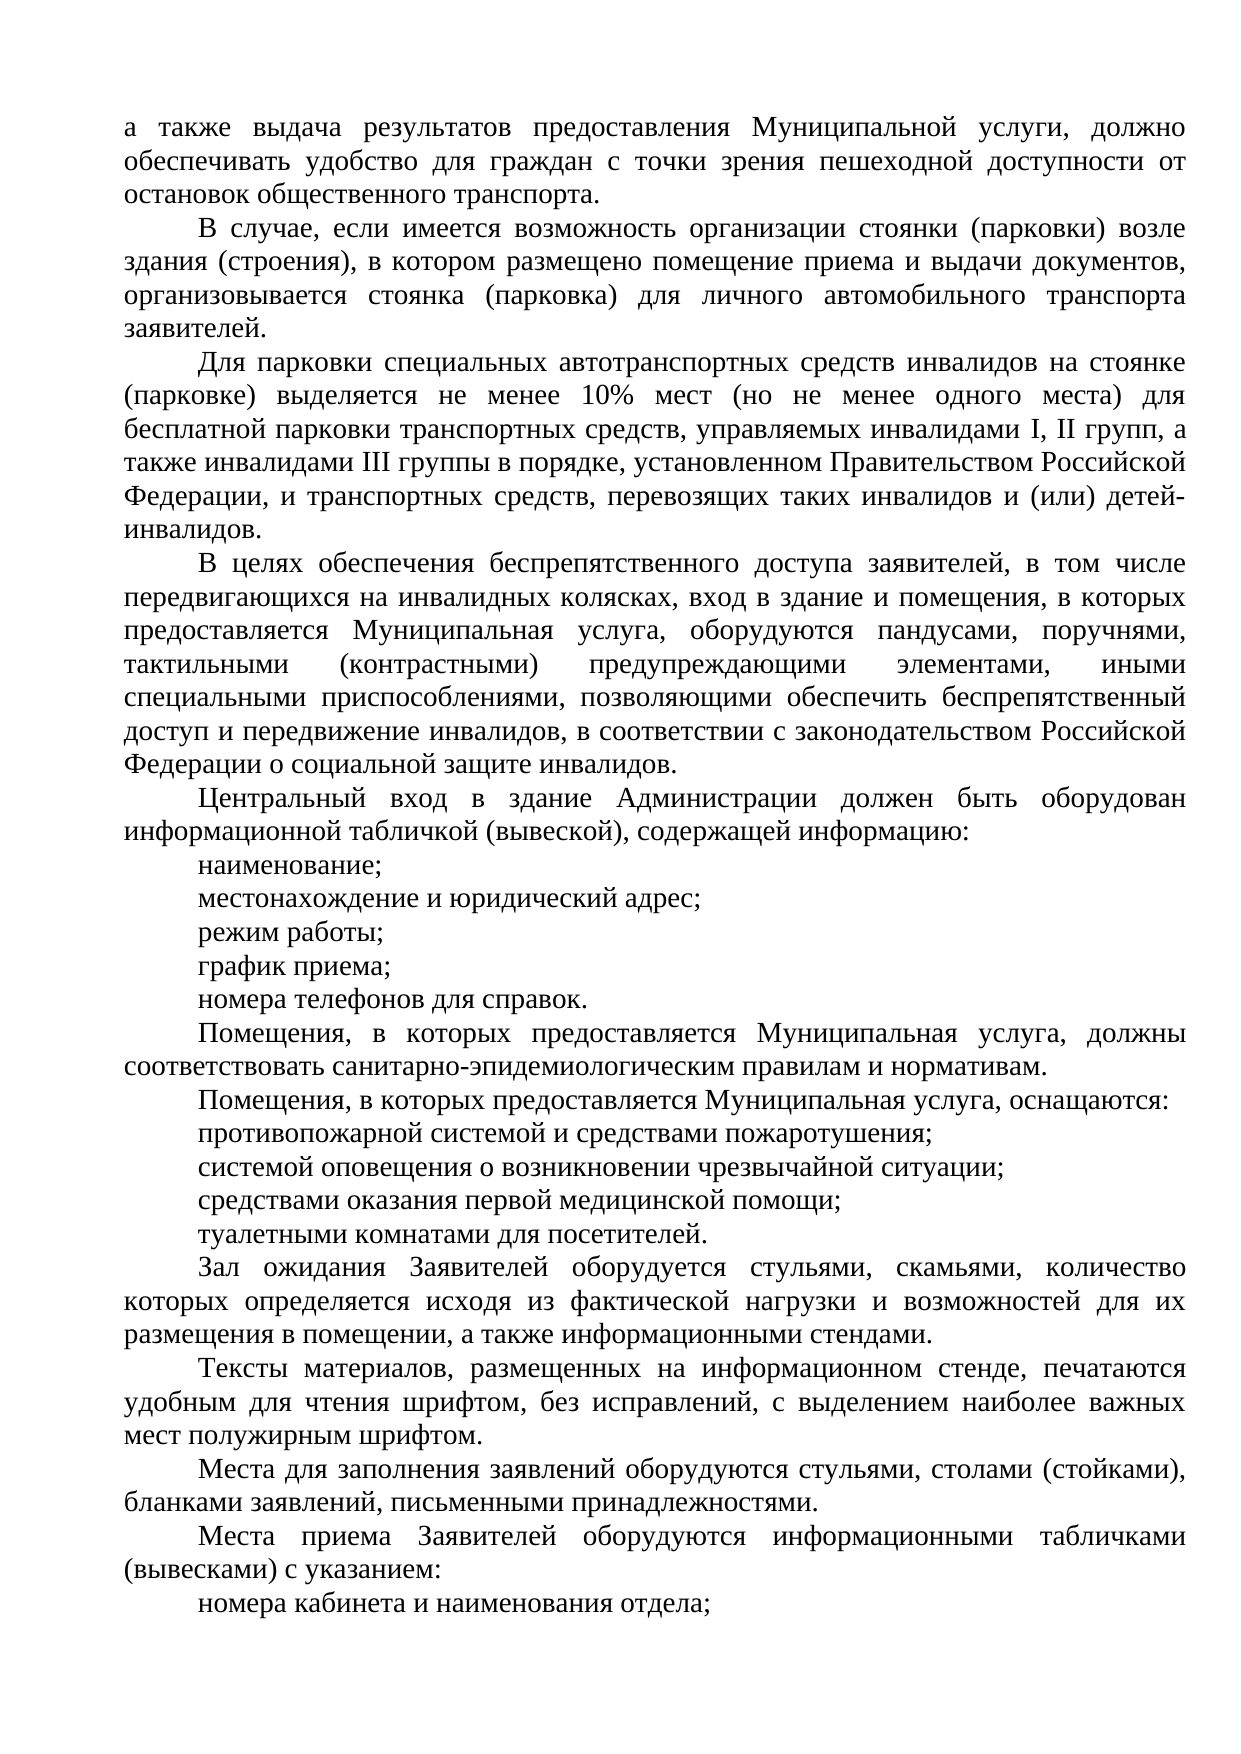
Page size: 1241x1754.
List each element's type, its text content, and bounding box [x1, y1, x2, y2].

text средствами оказания первой медицинской помощи; [124, 1182, 1187, 1216]
text туалетными комнатами для посетителей. [124, 1216, 1187, 1249]
text противопожарной системой и средствами пожаротушения; [124, 1115, 1187, 1149]
text Помещения, в которых предоставляется Муниципальная услуга, оснащаются: [124, 1082, 1187, 1115]
text системой оповещения о возникновении чрезвычайной ситуации; [124, 1149, 1187, 1182]
text Тексты материалов, размещенных на информационном стенде, печатаются удобным для чтения шрифтом, без исправлений, с выделением наиболее важных мест полужирным шрифтом. [124, 1350, 1187, 1451]
text В случае, если имеется возможность организации стоянки (парковки) возле здания (строения), в котором размещено помещение приема и выдачи документов, организовывается стоянка (парковка) для личного автомобильного транспорта заявителей. [124, 210, 1187, 344]
text местонахождение и юридический адрес; [124, 881, 1187, 914]
text Центральный вход в здание Администрации должен быть оборудован информационной табличкой (вывеской), содержащей информацию: [124, 780, 1187, 847]
text Зал ожидания Заявителей оборудуется стульями, скамьями, количество которых определяется исходя из фактической нагрузки и возможностей для их размещения в помещении, а также информационными стендами. [124, 1249, 1187, 1350]
text Для парковки специальных автотранспортных средств инвалидов на стоянке (парковке) выделяется не менее 10% мест (но не менее одного места) для бесплатной парковки транспортных средств, управляемых инвалидами I, II групп, а также инвалидами III группы в порядке, установленном Правительством Российской Федерации, и транспортных средств, перевозящих таких инвалидов и (или) детей-инвалидов. [124, 344, 1187, 545]
text Места приема Заявителей оборудуются информационными табличками (вывесками) с указанием: [124, 1518, 1187, 1585]
text В целях обеспечения беспрепятственного доступа заявителей, в том числе передвигающихся на инвалидных колясках, вход в здание и помещения, в которых предоставляется Муниципальная услуга, оборудуются пандусами, поручнями, тактильными (контрастными) предупреждающими элементами, иными специальными приспособлениями, позволяющими обеспечить беспрепятственный доступ и передвижение инвалидов, в соответствии с законодательством Российской Федерации о социальной защите инвалидов. [124, 545, 1187, 780]
text номера телефонов для справок. [124, 981, 1187, 1015]
text режим работы; [124, 914, 1187, 948]
text наименование; [124, 847, 1187, 881]
text график приема; [124, 948, 1187, 981]
text номера кабинета и наименования отдела; [124, 1585, 1187, 1618]
text Места для заполнения заявлений оборудуются стульями, столами (стойками), бланками заявлений, письменными принадлежностями. [124, 1451, 1187, 1518]
text Помещения, в которых предоставляется Муниципальная услуга, должны соответствовать санитарно-эпидемиологическим правилам и нормативам. [124, 1015, 1187, 1082]
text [124, 109, 1187, 210]
